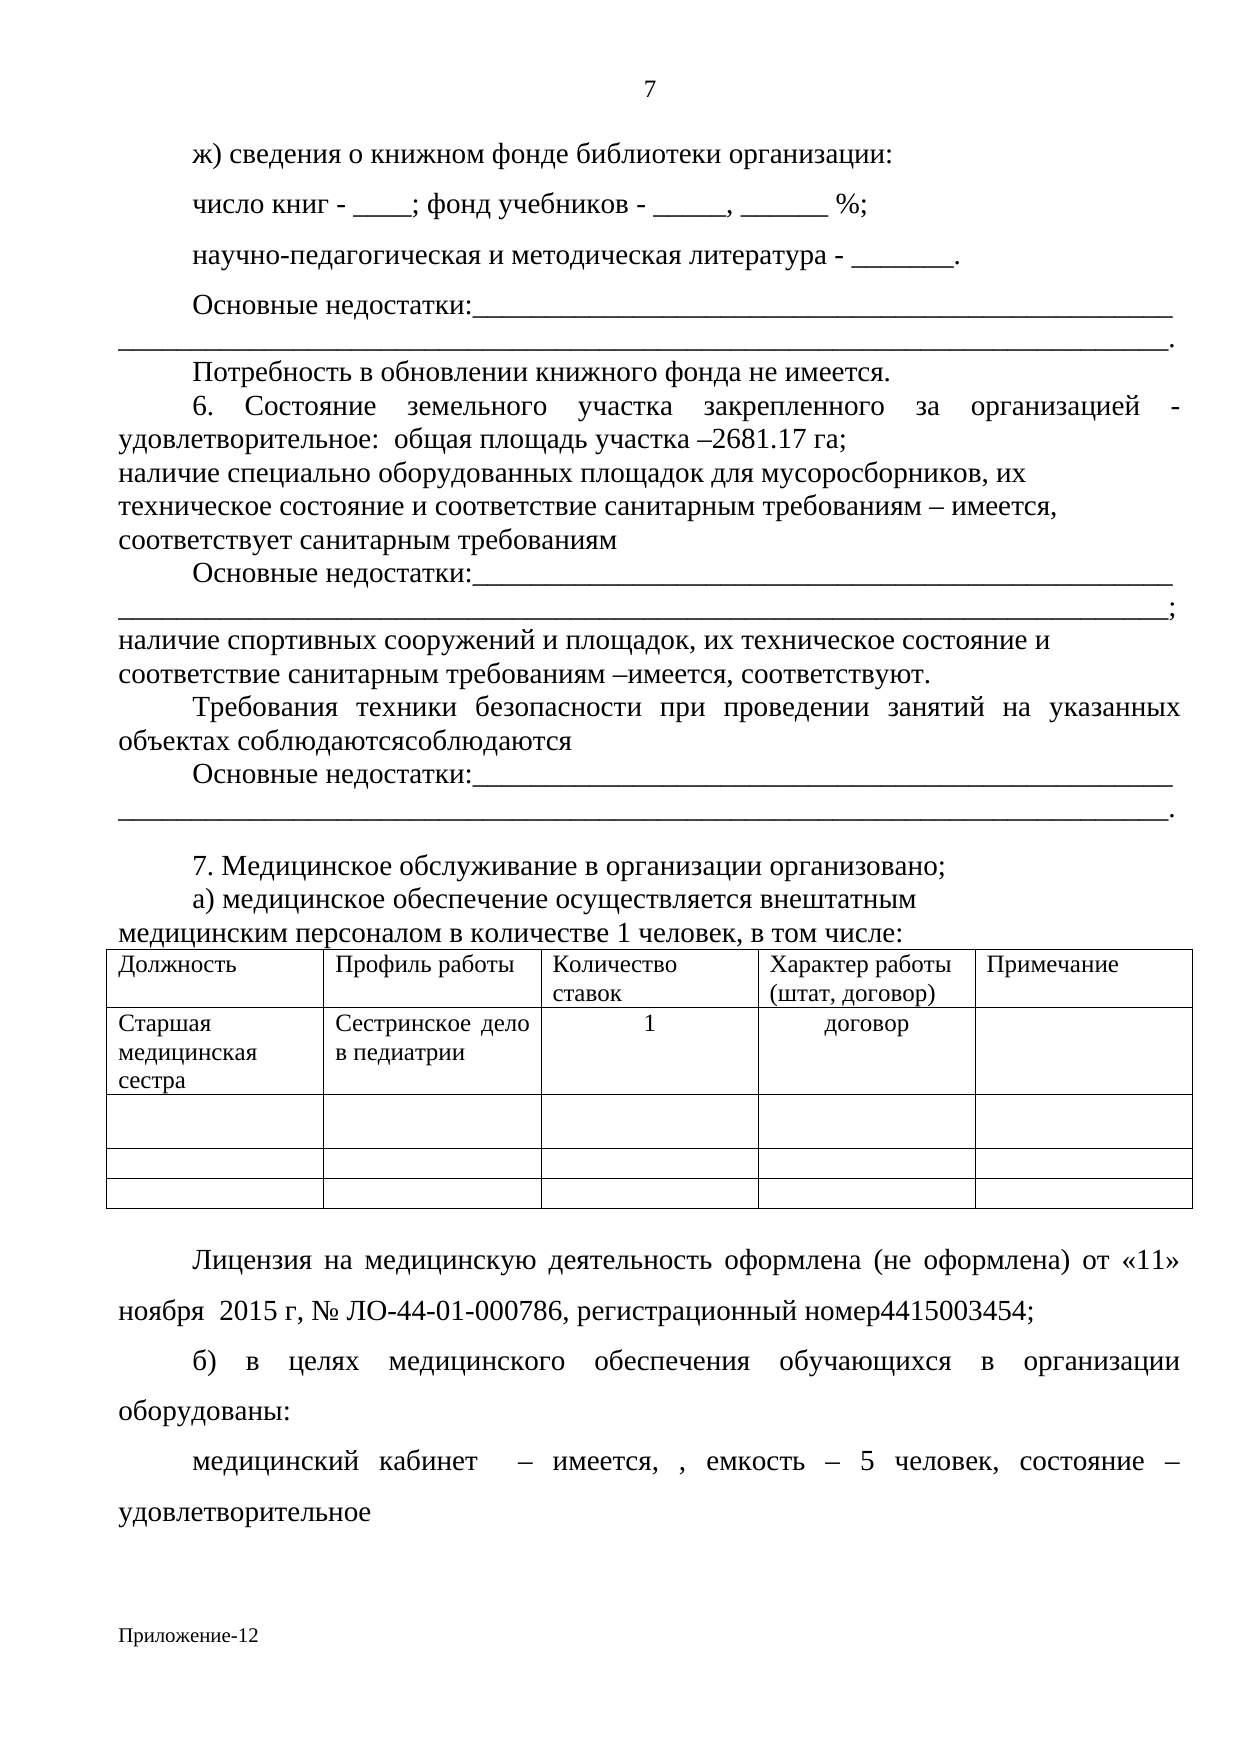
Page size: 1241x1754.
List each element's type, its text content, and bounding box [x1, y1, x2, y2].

text научно-педагогическая и методическая литература - _______. [118, 237, 1181, 270]
table_cell [759, 1095, 975, 1148]
text наличие специально оборудованных площадок для мусоросборников, их техническое состояние и соответствие санитарным требованиям – имеется, [118, 455, 1181, 522]
table_cell [324, 1179, 541, 1208]
table_cell [542, 1095, 758, 1148]
table_header Должность [107, 950, 323, 1007]
table_cell Сестринское дело в педиатрии [324, 1008, 541, 1094]
table_header Профиль работы [324, 950, 541, 1007]
table_cell 1 [542, 1008, 758, 1094]
text ________________________________________________________________________; [118, 589, 1181, 622]
text а) медицинское обеспечение осуществляется внештатным [118, 881, 1181, 915]
table_cell [759, 1149, 975, 1178]
text число книг - ____; фонд учебников - _____, ______ %; [118, 186, 1181, 220]
text Основные недостатки:________________________________________________ [118, 555, 1181, 589]
text Лицензия на медицинскую деятельность оформлена (не оформлена) от «11» ноября 2015 г, № ЛО-44-01-000786, регистрационный номер4415003454; [118, 1242, 1181, 1326]
text ________________________________________________________________________. [118, 790, 1181, 824]
text Требования техники безопасности при проведении занятий на указанных объектах соблюдаютсясоблюдаются [118, 689, 1181, 757]
table_cell [324, 1149, 541, 1178]
text медицинским персоналом в количестве 1 человек, в том числе: [118, 915, 1181, 948]
table_cell [976, 1149, 1192, 1178]
table_header Примечание [976, 950, 1192, 1007]
text б) в целях медицинского обеспечения обучающихся в организации оборудованы: [118, 1343, 1181, 1427]
text Потребность в обновлении книжного фонда не имеется. [118, 354, 1181, 388]
table_cell [107, 1149, 323, 1178]
table_cell [759, 1179, 975, 1208]
table_header Характер работы (штат, договор) [759, 950, 975, 1007]
text ж) сведения о книжном фонде библиотеки организации: [118, 136, 1181, 170]
table_cell [542, 1179, 758, 1208]
text 6. Состояние земельного участка закрепленного за организацией - удовлетворительное: общая площадь участка –2681.17 га; [118, 388, 1181, 455]
table_cell [107, 1179, 323, 1208]
table_cell договор [759, 1008, 975, 1094]
table_cell [976, 1095, 1192, 1148]
text соответствует санитарным требованиям [118, 522, 1181, 555]
text медицинский кабинет – имеется, , емкость – 5 человек, состояние – удовлетворительное [118, 1443, 1181, 1527]
table_cell [542, 1149, 758, 1178]
table_header Количество ставок [542, 950, 758, 1007]
text 7. Медицинское обслуживание в организации организовано; [118, 848, 1181, 881]
table_cell Старшая медицинская сестра [107, 1008, 323, 1094]
text Основные недостатки:________________________________________________ [118, 757, 1181, 790]
table_cell [107, 1095, 323, 1148]
text Основные недостатки:________________________________________________ [118, 287, 1181, 321]
table_cell [324, 1095, 541, 1148]
text ________________________________________________________________________. [118, 321, 1181, 354]
table_cell [976, 1008, 1192, 1094]
table_cell [976, 1179, 1192, 1208]
text наличие спортивных сооружений и площадок, их техническое состояние и соответствие санитарным требованиям –имеется, соответствуют. [118, 622, 1181, 689]
